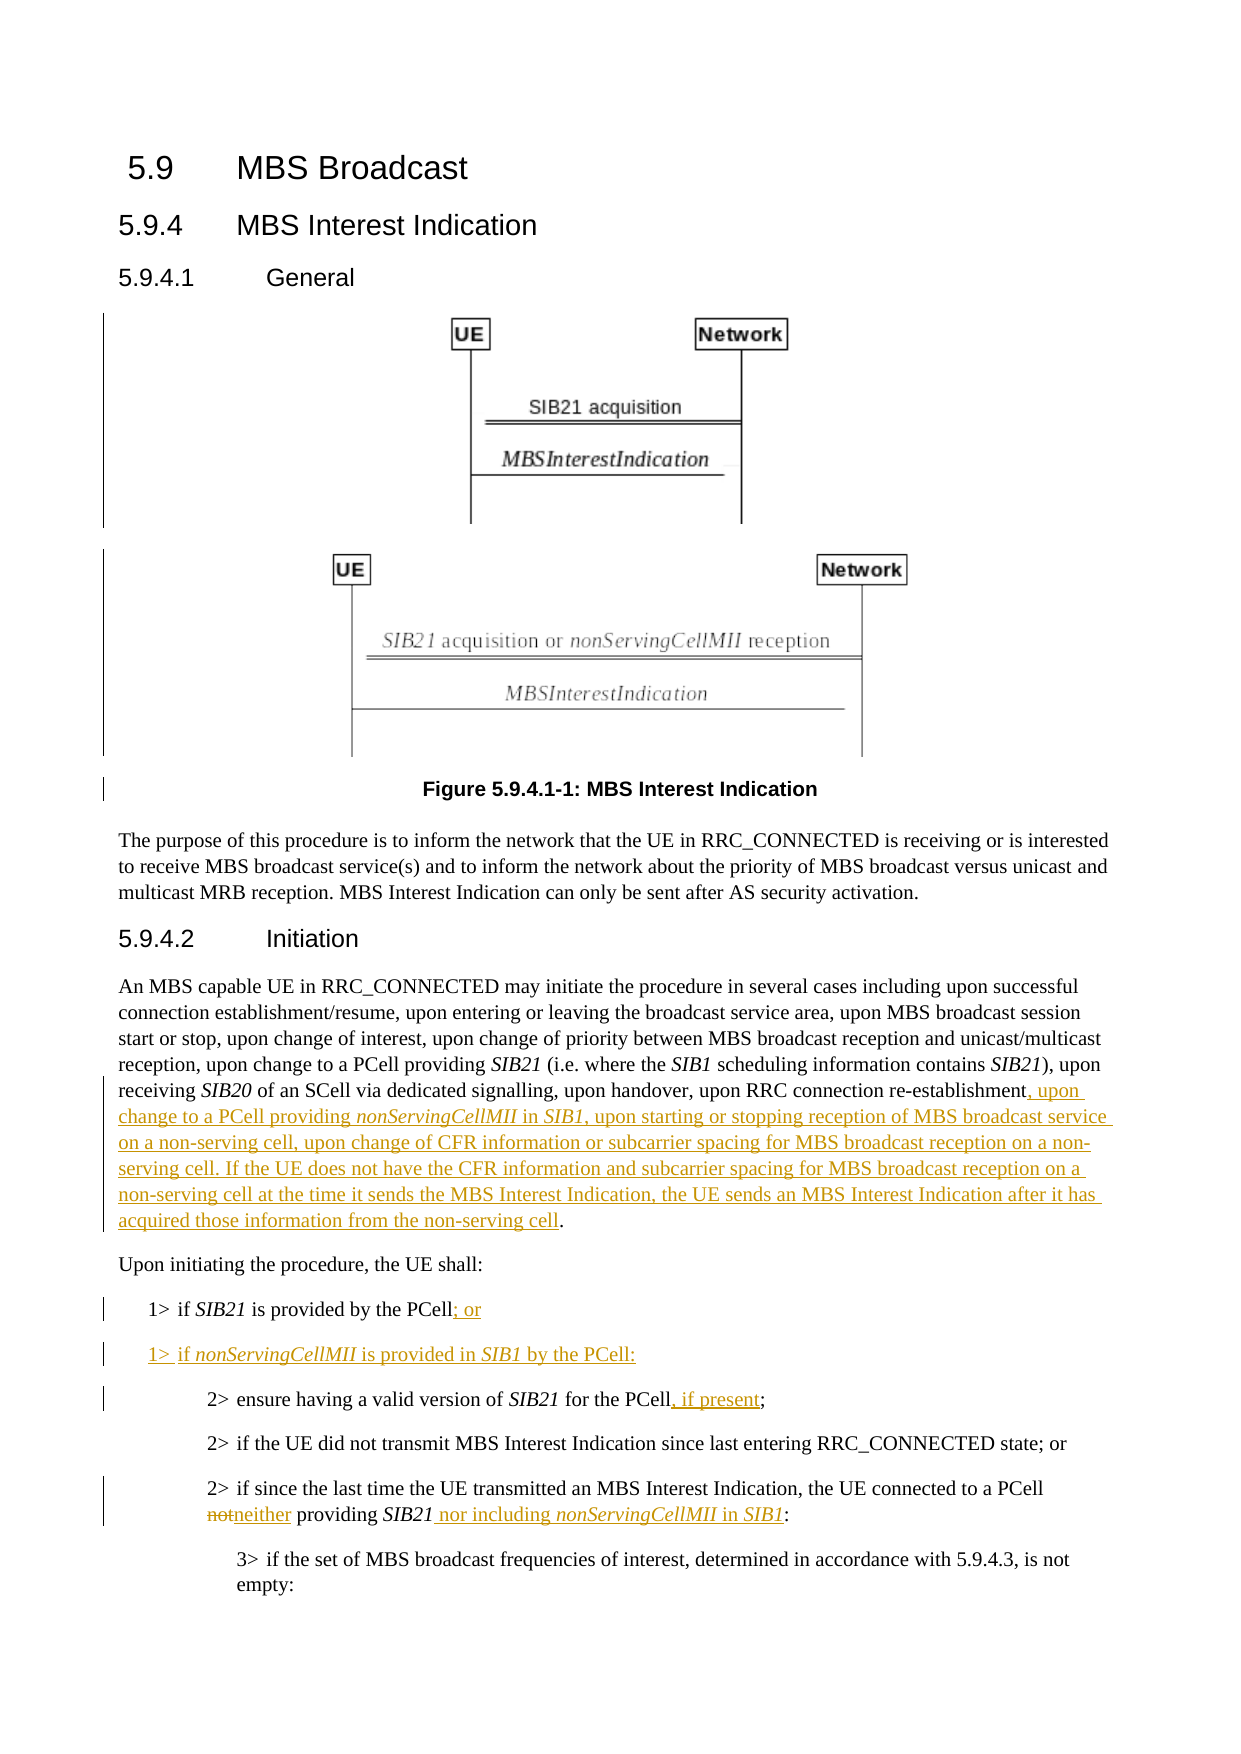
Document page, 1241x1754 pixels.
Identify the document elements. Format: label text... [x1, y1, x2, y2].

subtitle 5.9.4 MBS Interest Indication [118, 208, 1122, 241]
text An MBS capable UE in RRC_CONNECTED may initiate the procedure in several cases including upon successful connection establishment/resume, upon entering or leaving the broadcast service area, upon MBS broadcast session start or stop, upon change of interest, upon change of priority between MBS broadcast reception and unicast/multicast reception, upon change to a PCell providing SIB21 (i.e. where the SIB1 scheduling information contains SIB21), upon receiving SIB20 of an SCell via dedicated signalling, upon handover, upon RRC connection re-establishment. [118, 974, 1122, 1232]
subtitle 5.9.4.2 Initiation [118, 924, 1122, 953]
subtitle 5.9 MBS Broadcast [118, 148, 1122, 186]
text 3> if the set of MBS broadcast frequencies of interest, determined in accordance with 5.9.4.3, is not empty: [236, 1546, 1122, 1596]
text 2> ensure having a valid version of SIB21 for the PCell; [207, 1386, 1122, 1411]
text The purpose of this procedure is to inform the network that the UE in RRC_CONNECTED is receiving or is interested to receive MBS broadcast service(s) and to inform the network about the priority of MBS broadcast versus unicast and multicast MRB reception. MBS Interest Indication can only be sent after AS security activation. [118, 828, 1122, 904]
subtitle 5.9.4.1 General [118, 263, 1122, 292]
text 2> if the UE did not transmit MBS Interest Indication since last entering RRC_CONNECTED state; or [207, 1431, 1122, 1455]
text Upon initiating the procedure, the UE shall: [118, 1252, 1122, 1276]
text Figure 5.9.4.1-1: MBS Interest Indication [118, 777, 1122, 801]
text 2> if since the last time the UE transmitted an MBS Interest Indication, the UE connected to a PCell providing SIB21: [207, 1476, 1122, 1526]
text 1> if SIB21 is provided by the PCell [148, 1297, 1122, 1321]
